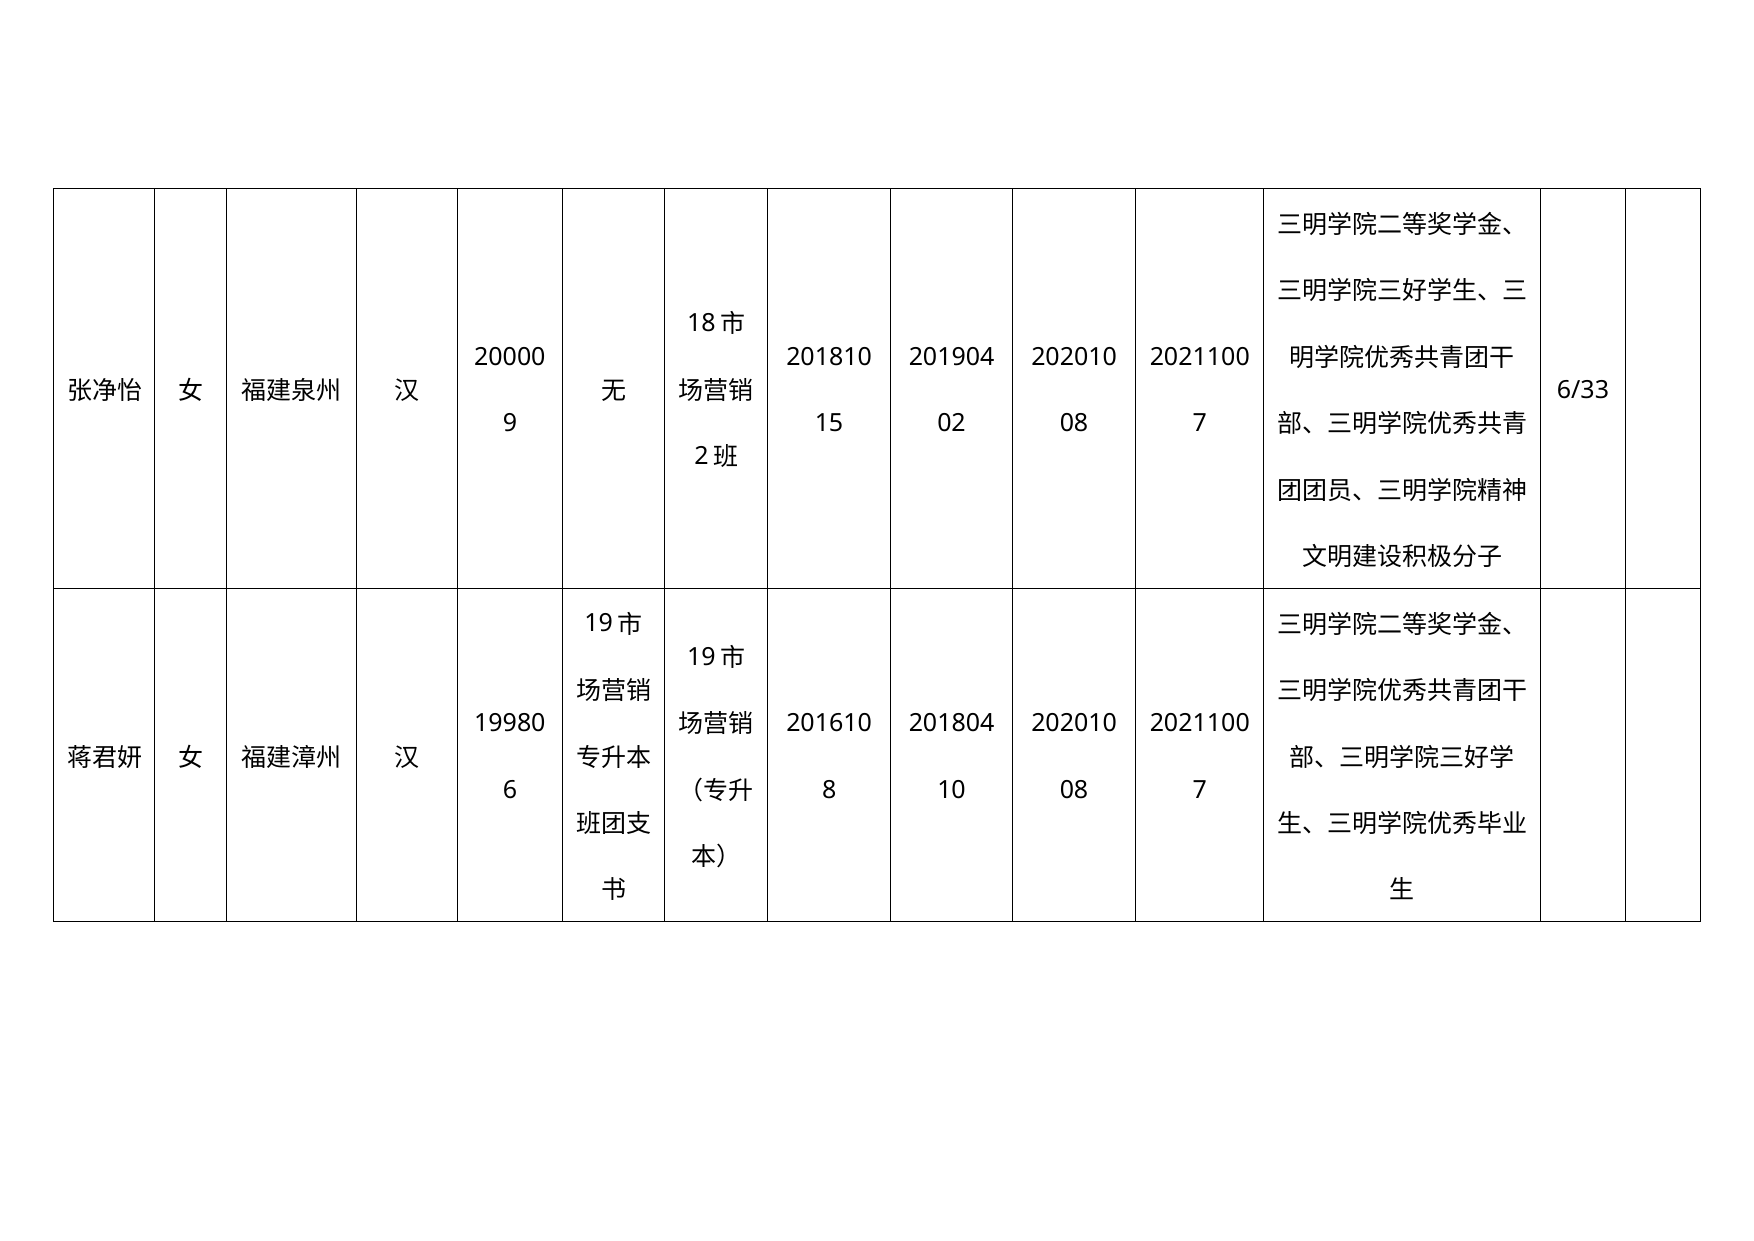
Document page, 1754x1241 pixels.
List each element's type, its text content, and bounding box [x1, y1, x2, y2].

table_cell [1626, 189, 1700, 588]
table_cell 19市场营销（专升本） [665, 589, 767, 921]
table_cell 汉 [357, 589, 457, 921]
table_cell 199806 [458, 589, 562, 921]
table_cell [1626, 589, 1700, 921]
table_cell 福建泉州 [227, 189, 356, 588]
table_cell 张净怡 [54, 189, 154, 588]
table_cell 福建漳州 [227, 589, 356, 921]
table_cell 18市场营销2班 [665, 189, 767, 588]
table_cell 20211007 [1136, 189, 1263, 588]
table_cell 汉 [357, 189, 457, 588]
table_cell 20180410 [891, 589, 1012, 921]
table_cell 20181015 [768, 189, 890, 588]
table_cell 2016108 [768, 589, 890, 921]
table_cell 三明学院二等奖学金、三明学院三好学生、三明学院优秀共青团干部、三明学院优秀共青团团员、三明学院精神文明建设积极分子 [1264, 189, 1540, 588]
table_cell 三明学院二等奖学金、三明学院优秀共青团干部、三明学院三好学生、三明学院优秀毕业生 [1264, 589, 1540, 921]
table_cell 200009 [458, 189, 562, 588]
table_cell 女 [155, 589, 226, 921]
table_cell 6/33 [1541, 189, 1625, 588]
table_cell 女 [155, 189, 226, 588]
table_cell 20201008 [1013, 589, 1135, 921]
table_cell 20190402 [891, 189, 1012, 588]
table_cell 无 [563, 189, 664, 588]
table_cell [1541, 589, 1625, 921]
table_cell 19市场营销专升本班团支书 [563, 589, 664, 921]
table_cell 20211007 [1136, 589, 1263, 921]
table_cell 蒋君妍 [54, 589, 154, 921]
table_cell 20201008 [1013, 189, 1135, 588]
